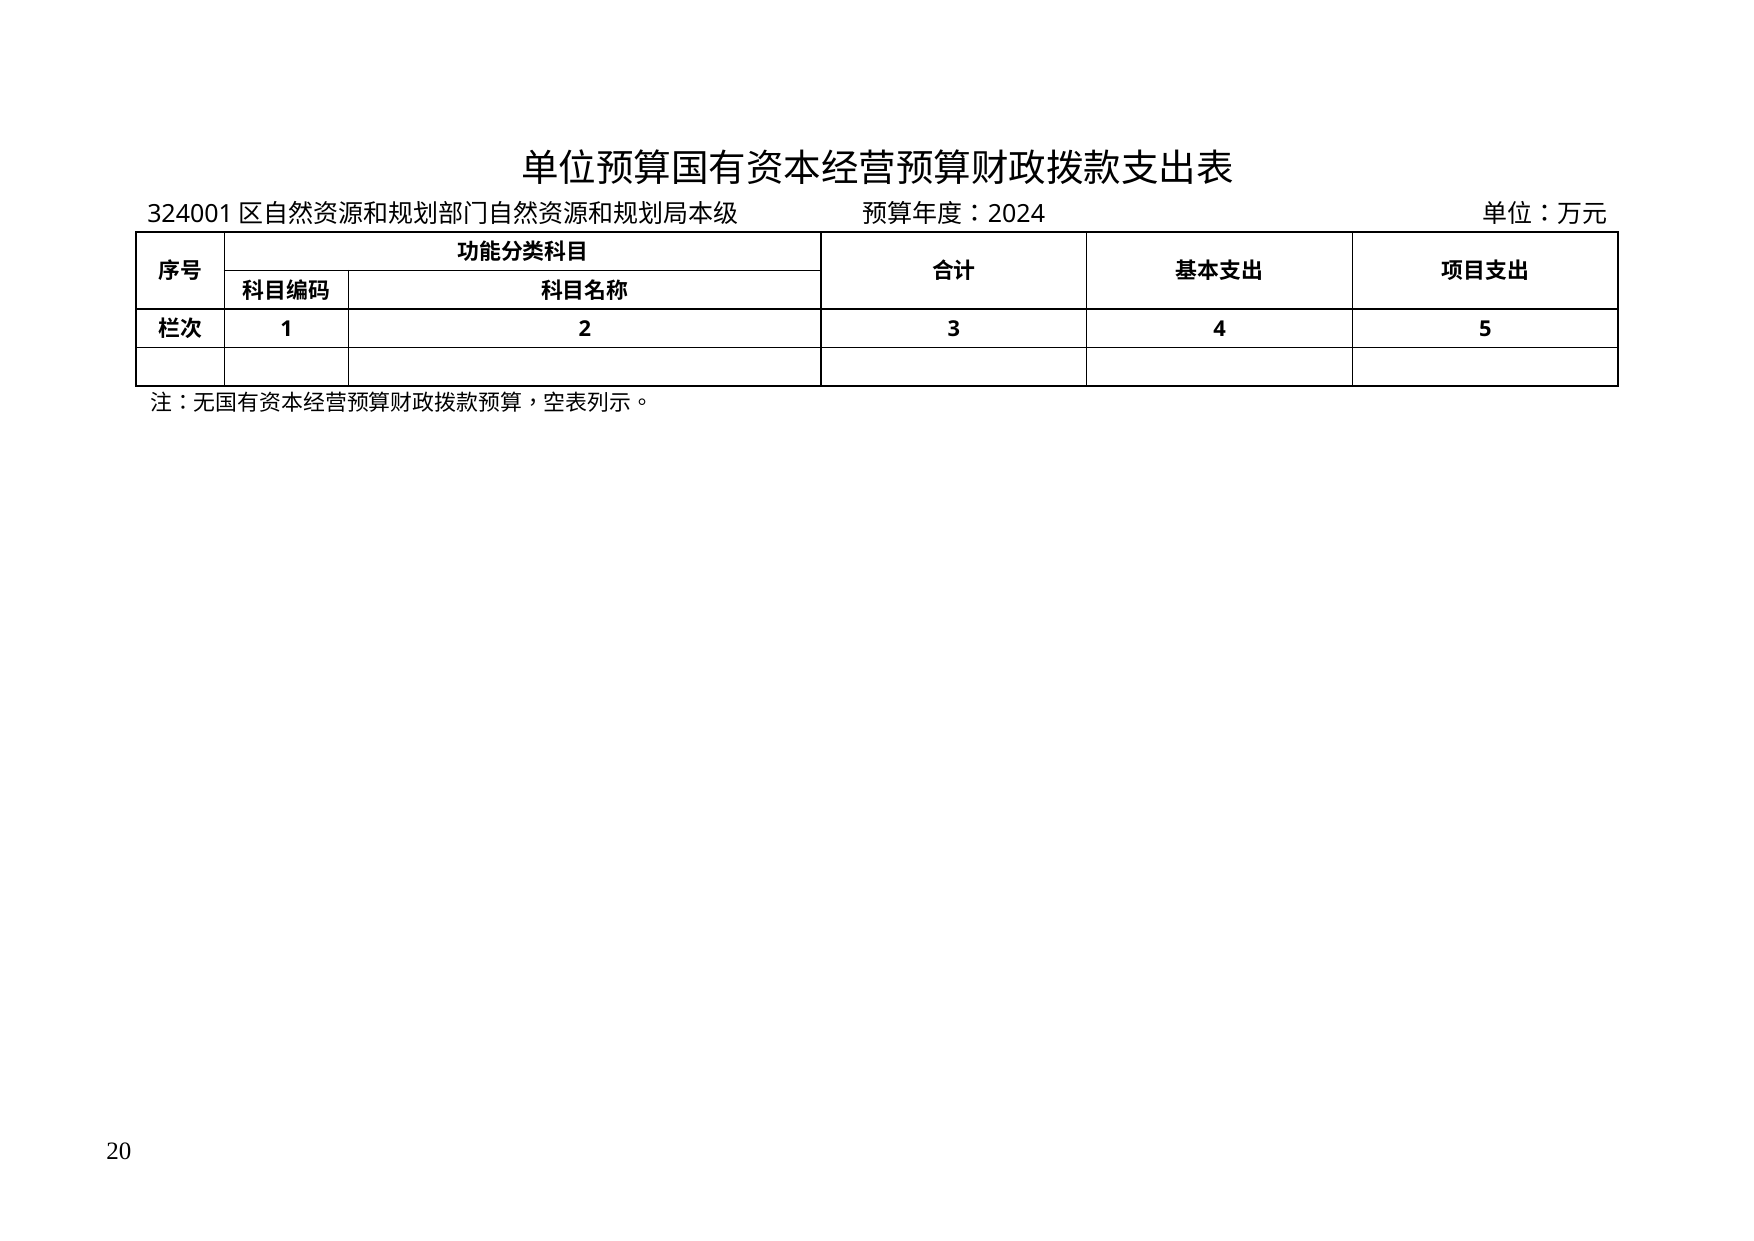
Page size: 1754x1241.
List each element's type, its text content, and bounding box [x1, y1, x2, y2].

table_cell 序号 [137, 233, 224, 308]
text 注：无国有资本经营预算财政拨款预算，空表列示。 [106, 387, 1648, 416]
table_cell 3 [822, 310, 1086, 347]
table_cell 4 [1087, 310, 1352, 347]
table_cell 1 [225, 310, 348, 347]
table_header 预算年度：2024 [822, 195, 1086, 231]
table_cell 科目名称 [349, 271, 820, 308]
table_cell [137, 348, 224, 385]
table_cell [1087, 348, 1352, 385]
table_cell 基本支出 [1087, 233, 1352, 308]
table_cell 合计 [822, 233, 1086, 308]
table_cell 5 [1353, 310, 1617, 347]
table_cell 功能分类科目 [225, 233, 820, 270]
table_header 324001区自然资源和规划部门自然资源和规划局本级 [137, 195, 820, 231]
text 单位预算国有资本经营预算财政拨款支出表 [106, 142, 1648, 193]
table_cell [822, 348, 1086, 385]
table_cell 栏次 [137, 310, 224, 347]
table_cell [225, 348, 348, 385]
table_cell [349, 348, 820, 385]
table_cell 2 [349, 310, 820, 347]
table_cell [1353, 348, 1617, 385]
table_header 单位：万元 [1087, 195, 1617, 231]
table_cell 项目支出 [1353, 233, 1617, 308]
table_cell 科目编码 [225, 271, 348, 308]
